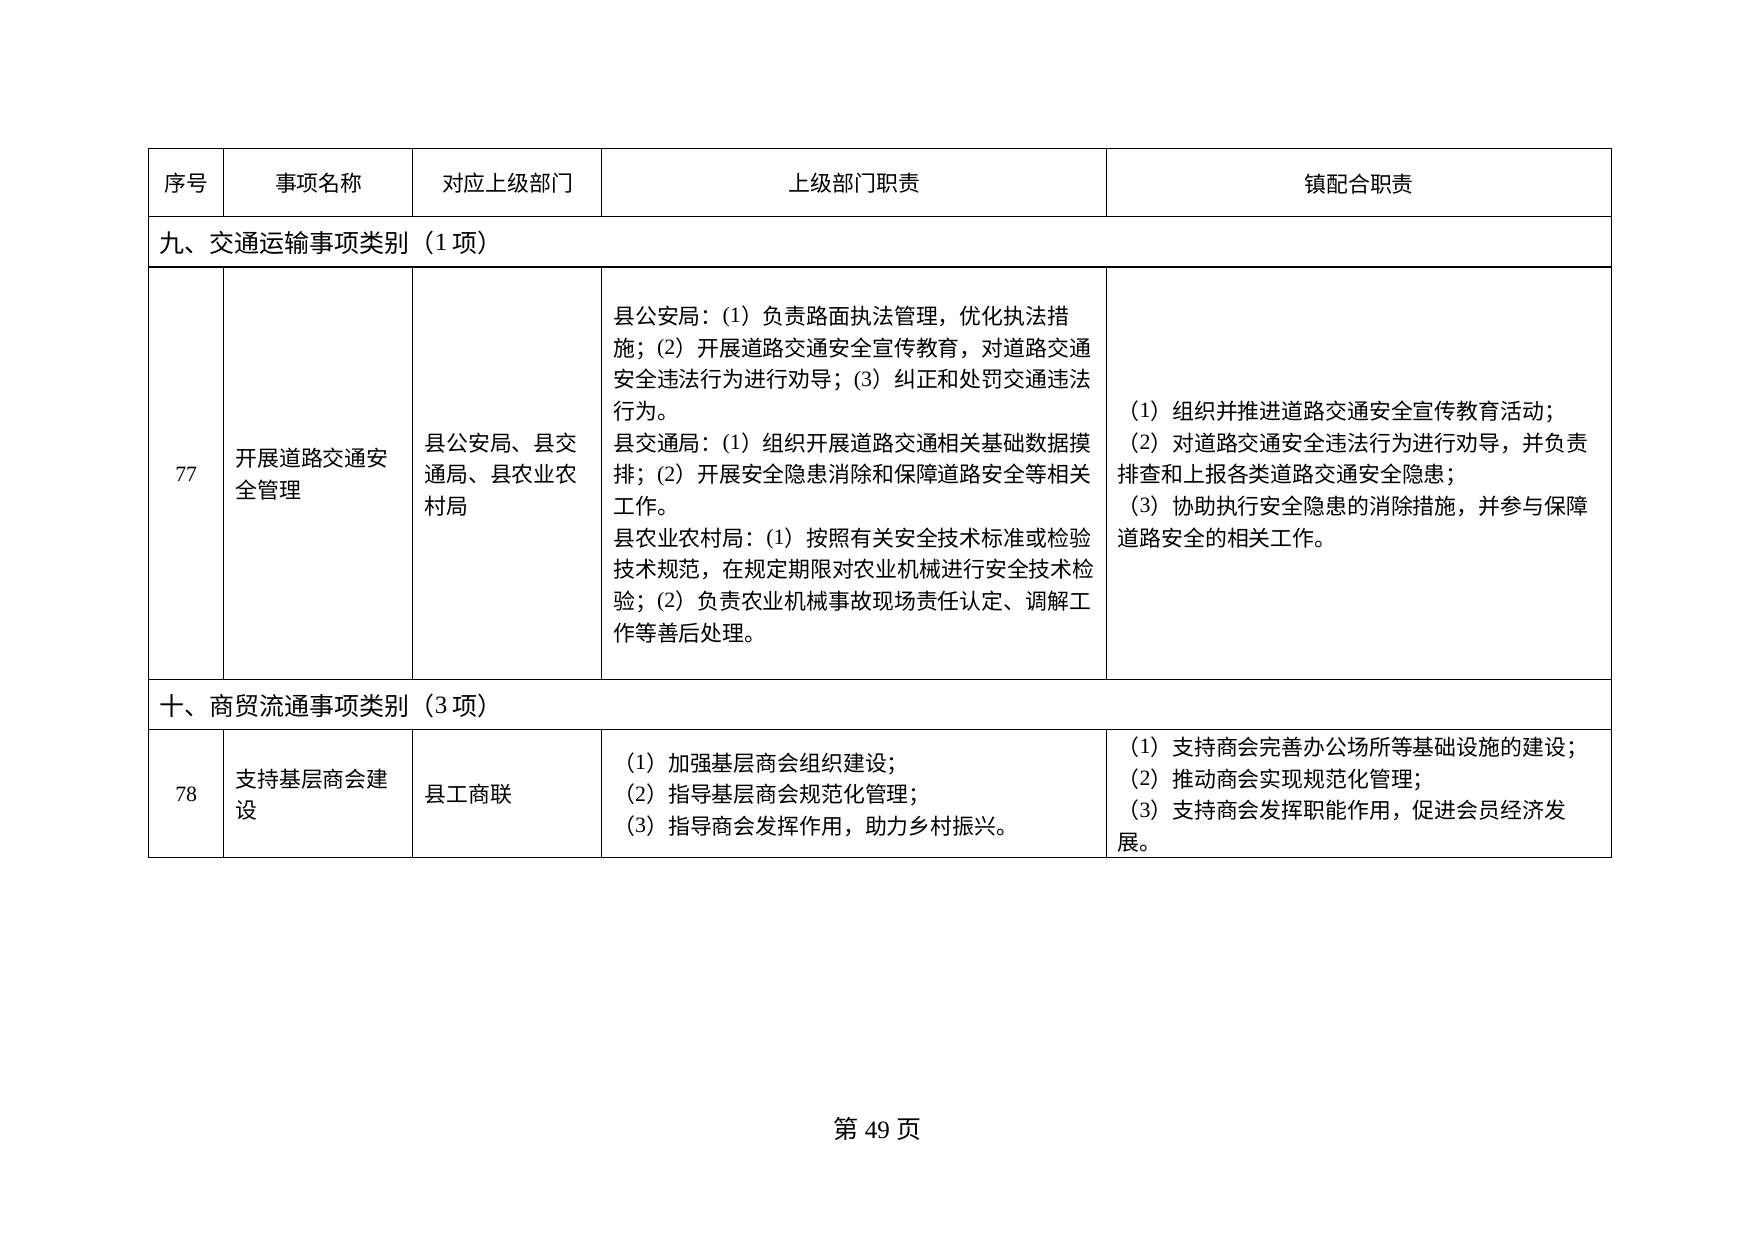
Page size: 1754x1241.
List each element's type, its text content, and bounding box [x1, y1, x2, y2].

table_cell （1）支持商会完善办公场所等基础设施的建设； （2）推动商会实现规范化管理； （3）支持商会发挥职能作用，促进会员经济发展。 [1107, 730, 1611, 857]
table_cell 十、商贸流通事项类别（3项） [149, 680, 1611, 729]
table_header 序号 [149, 149, 223, 216]
table_cell 支持基层商会建设 [224, 730, 412, 857]
table_cell 开展道路交通安全管理 [224, 268, 412, 679]
table_header 镇配合职责 [1107, 149, 1611, 216]
table_cell 县公安局、县交通局、县农业农村局 [413, 268, 601, 679]
table_header 上级部门职责 [602, 149, 1106, 216]
table_cell [149, 268, 223, 679]
table_cell [149, 730, 223, 857]
table_cell 县工商联 [413, 730, 601, 857]
table_cell 县公安局：(1）负责路面执法管理，优化执法措施；(2）开展道路交通安全宣传教育，对道路交通安全违法行为进行劝导；(3）纠正和处罚交通违法行为。 县交通局：(1）组织开展道路交通相关基础数据摸排；(2）开展安全隐患消除和保障道路安全等相关工作。 县农业农村局：(1）按照有关安全技术标准或检验技术规范，在规定期限对农业机械进行安全技术检验；(2）负责农业机械事故现场责任认定、调解工作等善后处理。 [602, 268, 1106, 679]
table_header 对应上级部门 [413, 149, 601, 216]
table_cell （1）组织并推进道路交通安全宣传教育活动； （2）对道路交通安全违法行为进行劝导，并负责排查和上报各类道路交通安全隐患； （3）协助执行安全隐患的消除措施，并参与保障道路安全的相关工作。 [1107, 268, 1611, 679]
table_cell （1）加强基层商会组织建设； （2）指导基层商会规范化管理； （3）指导商会发挥作用，助力乡村振兴。 [602, 730, 1106, 857]
table_cell 九、交通运输事项类别（1项） [149, 217, 1611, 266]
table_header 事项名称 [224, 149, 412, 216]
